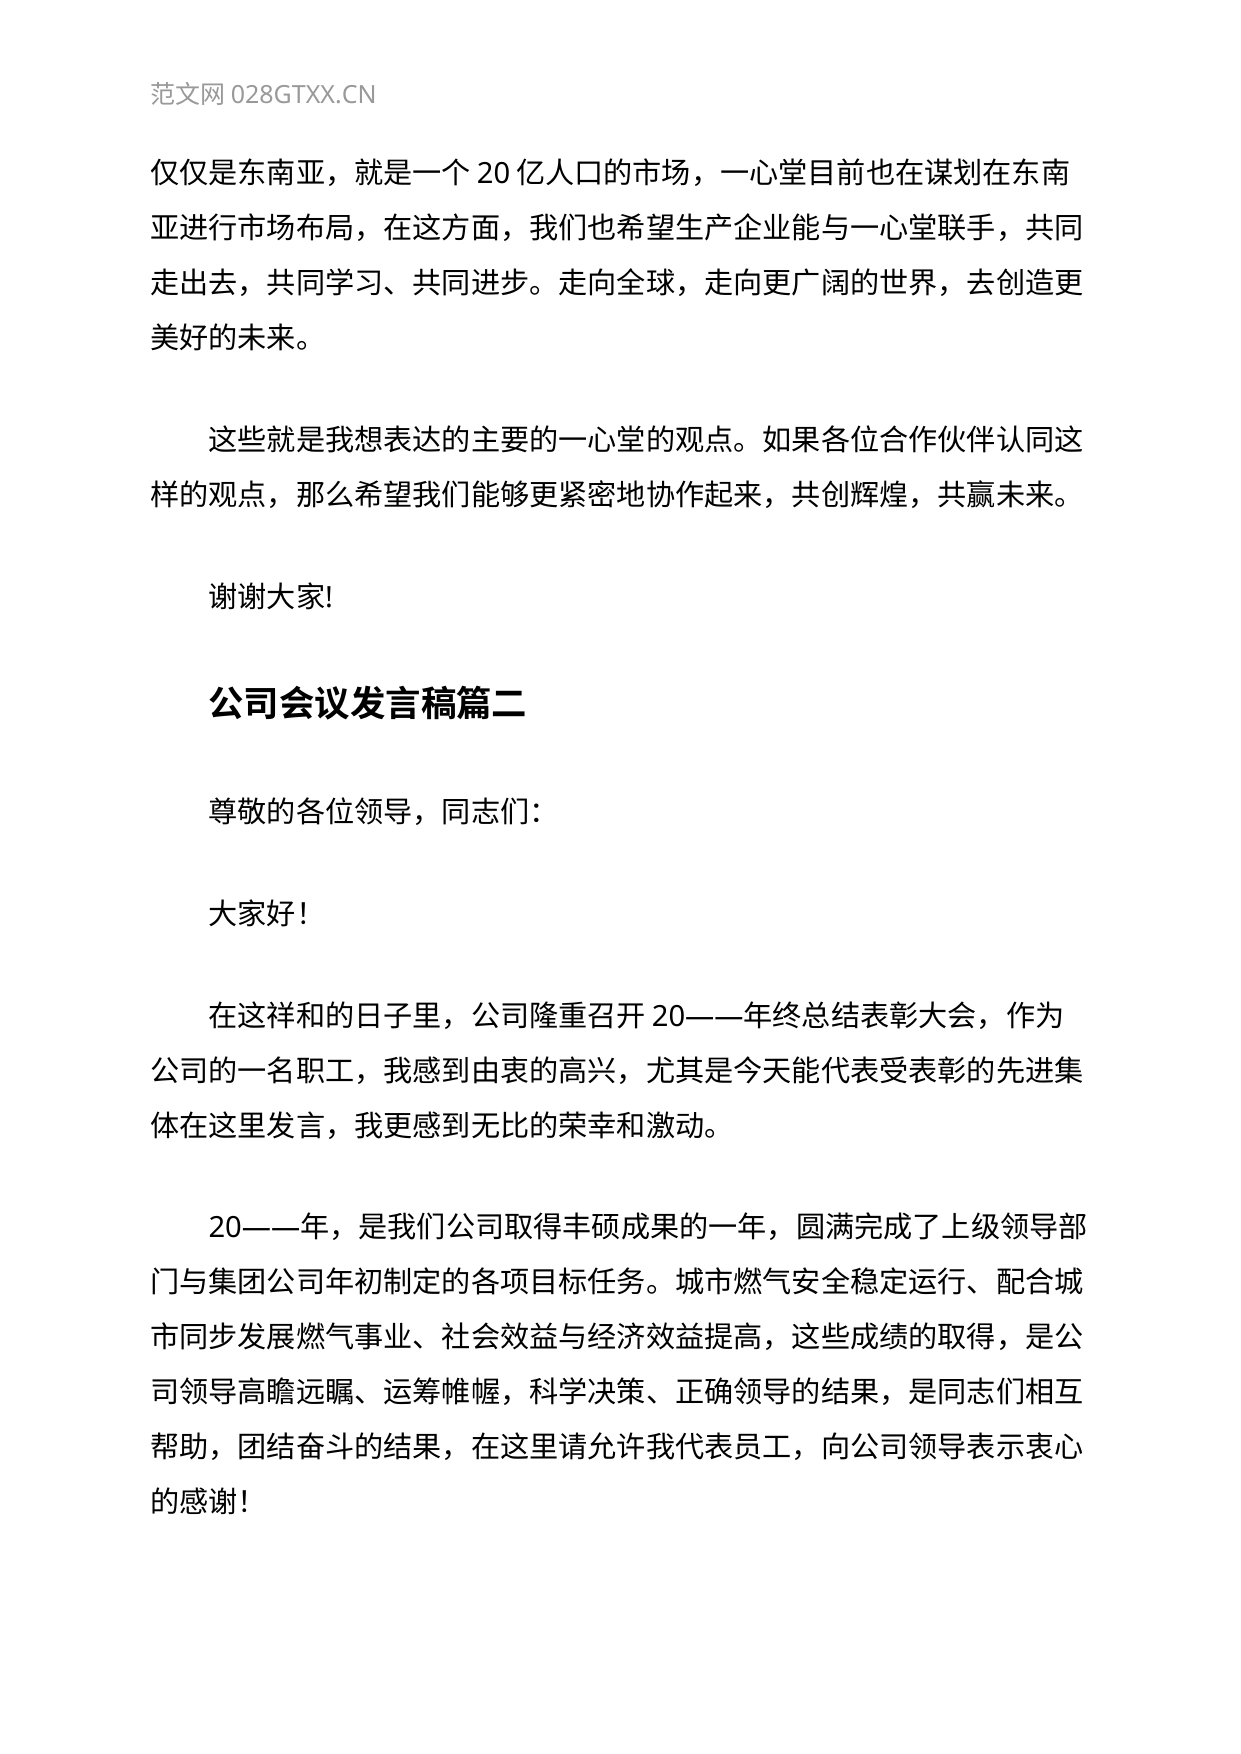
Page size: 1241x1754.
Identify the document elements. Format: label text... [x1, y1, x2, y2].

text 大家好！ [150, 890, 1090, 933]
text 在这祥和的日子里，公司隆重召开20——年终总结表彰大会，作为公司的一名职工，我感到由衷的高兴，尤其是今天能代表受表彰的先进集体在这里发言，我更感到无比的荣幸和激动。 [150, 992, 1090, 1144]
text 谢谢大家! [150, 573, 1090, 616]
text 20——年，是我们公司取得丰硕成果的一年，圆满完成了上级领导部门与集团公司年初制定的各项目标任务。城市燃气安全稳定运行、配合城市同步发展燃气事业、社会效益与经济效益提高，这些成绩的取得，是公司领导高瞻远瞩、运筹帷幄，科学决策、正确领导的结果，是同志们相互帮助，团结奋斗的结果，在这里请允许我代表员工，向公司领导表示衷心的感谢！ [150, 1204, 1090, 1521]
text 公司会议发言稿篇二 [150, 675, 1090, 726]
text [150, 150, 1090, 357]
text 这些就是我想表达的主要的一心堂的观点。如果各位合作伙伴认同这样的观点，那么希望我们能够更紧密地协作起来，共创辉煌，共赢未来。 [150, 417, 1090, 514]
text 尊敬的各位领导，同志们： [150, 789, 1090, 831]
